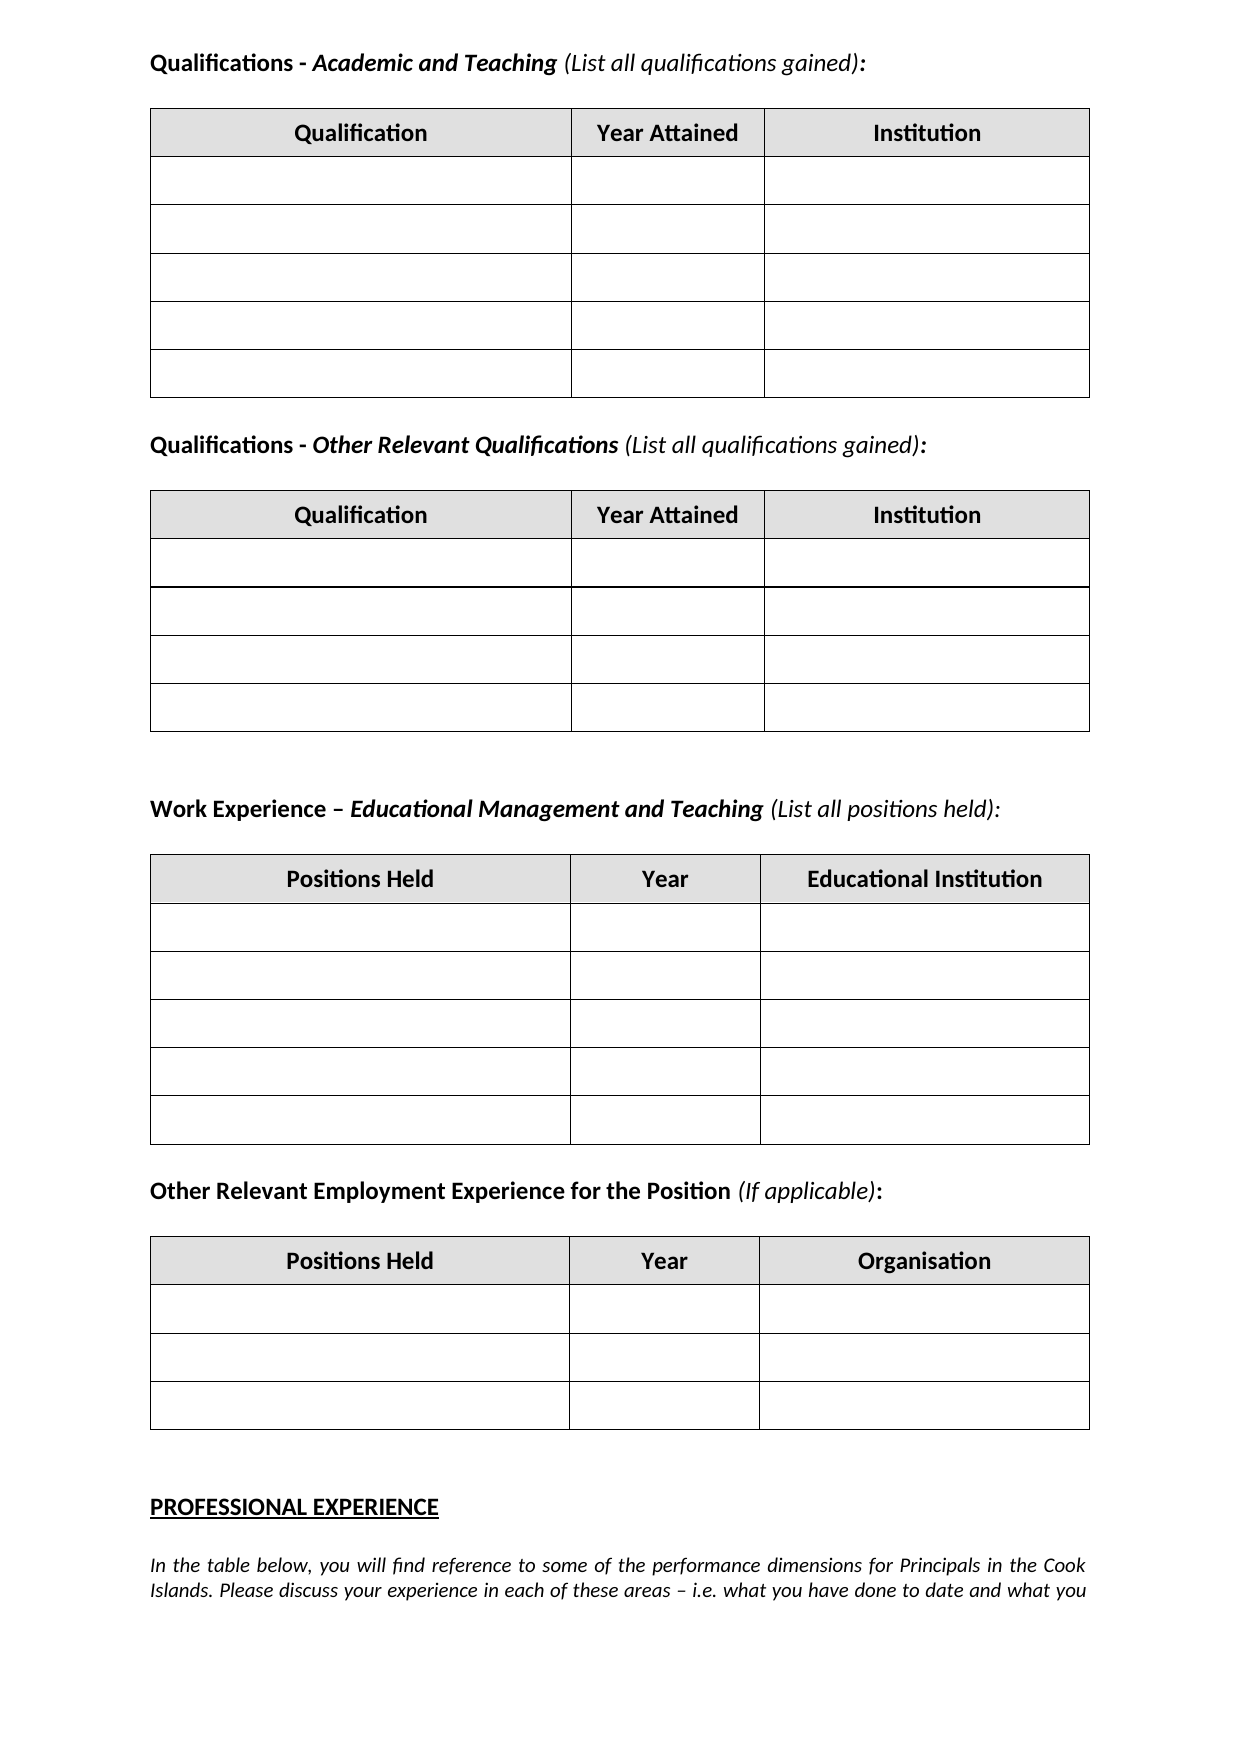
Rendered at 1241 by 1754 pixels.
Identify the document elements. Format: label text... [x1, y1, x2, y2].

table_header Year Attained [572, 109, 764, 156]
table_header Year [571, 855, 760, 902]
table_cell [151, 1382, 569, 1429]
table_cell [151, 157, 571, 204]
table_cell [572, 157, 764, 204]
table_cell [572, 539, 764, 586]
table_cell [572, 684, 764, 731]
table_cell [571, 1000, 760, 1047]
table_cell [570, 1334, 759, 1381]
text PROFESSIONAL EXPERIENCE [150, 1491, 1090, 1522]
table_cell [571, 1096, 760, 1143]
table_cell [571, 952, 760, 999]
table_cell [760, 1334, 1089, 1381]
table_cell [151, 350, 571, 397]
table_cell [151, 636, 571, 683]
table_cell [760, 1382, 1089, 1429]
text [150, 1552, 1090, 1603]
table_cell [570, 1382, 759, 1429]
table_cell [151, 1334, 569, 1381]
table_cell [572, 636, 764, 683]
table_cell [765, 539, 1089, 586]
text Work Experience – Educational Management and Teaching (List all positions held): [150, 793, 1090, 824]
table_cell [761, 952, 1089, 999]
table_cell [570, 1285, 759, 1333]
table_header Positions Held [151, 1237, 569, 1284]
table_header Educational Institution [761, 855, 1089, 902]
table_cell [151, 254, 571, 301]
table_cell [572, 302, 764, 349]
text Other Relevant Employment Experience for the Position (If applicable): [150, 1175, 1090, 1206]
table_cell [765, 350, 1089, 397]
table_cell [151, 1048, 570, 1095]
table_header Year Attained [572, 491, 764, 538]
table_cell [151, 1096, 570, 1143]
text Qualifications - Other Relevant Qualifications (List all qualifications gained): [150, 429, 1090, 459]
table_header Organisation [760, 1237, 1089, 1284]
table_cell [151, 904, 570, 951]
table_header Qualification [151, 491, 571, 538]
table_cell [571, 904, 760, 951]
table_cell [765, 636, 1089, 683]
table_cell [151, 302, 571, 349]
table_cell [765, 684, 1089, 731]
table_cell [571, 1048, 760, 1095]
table_cell [151, 1000, 570, 1047]
table_cell [765, 302, 1089, 349]
table_cell [765, 254, 1089, 301]
text Qualifications - Academic and Teaching (List all qualifications gained): [150, 47, 1090, 77]
table_cell [151, 684, 571, 731]
table_header Positions Held [151, 855, 570, 902]
table_cell [765, 157, 1089, 204]
table_cell [572, 254, 764, 301]
table_header Year [570, 1237, 759, 1284]
table_cell [151, 952, 570, 999]
table_cell [151, 588, 571, 634]
table_cell [761, 904, 1089, 951]
table_cell [151, 539, 571, 586]
table_cell [572, 350, 764, 397]
table_cell [761, 1096, 1089, 1143]
table_header Qualification [151, 109, 571, 156]
table_cell [765, 205, 1089, 253]
table_cell [761, 1048, 1089, 1095]
table_cell [151, 205, 571, 253]
table_cell [572, 205, 764, 253]
table_header Institution [765, 109, 1089, 156]
table_header Institution [765, 491, 1089, 538]
table_cell [760, 1285, 1089, 1333]
table_cell [765, 588, 1089, 634]
table_cell [151, 1285, 569, 1333]
table_cell [572, 588, 764, 634]
table_cell [761, 1000, 1089, 1047]
